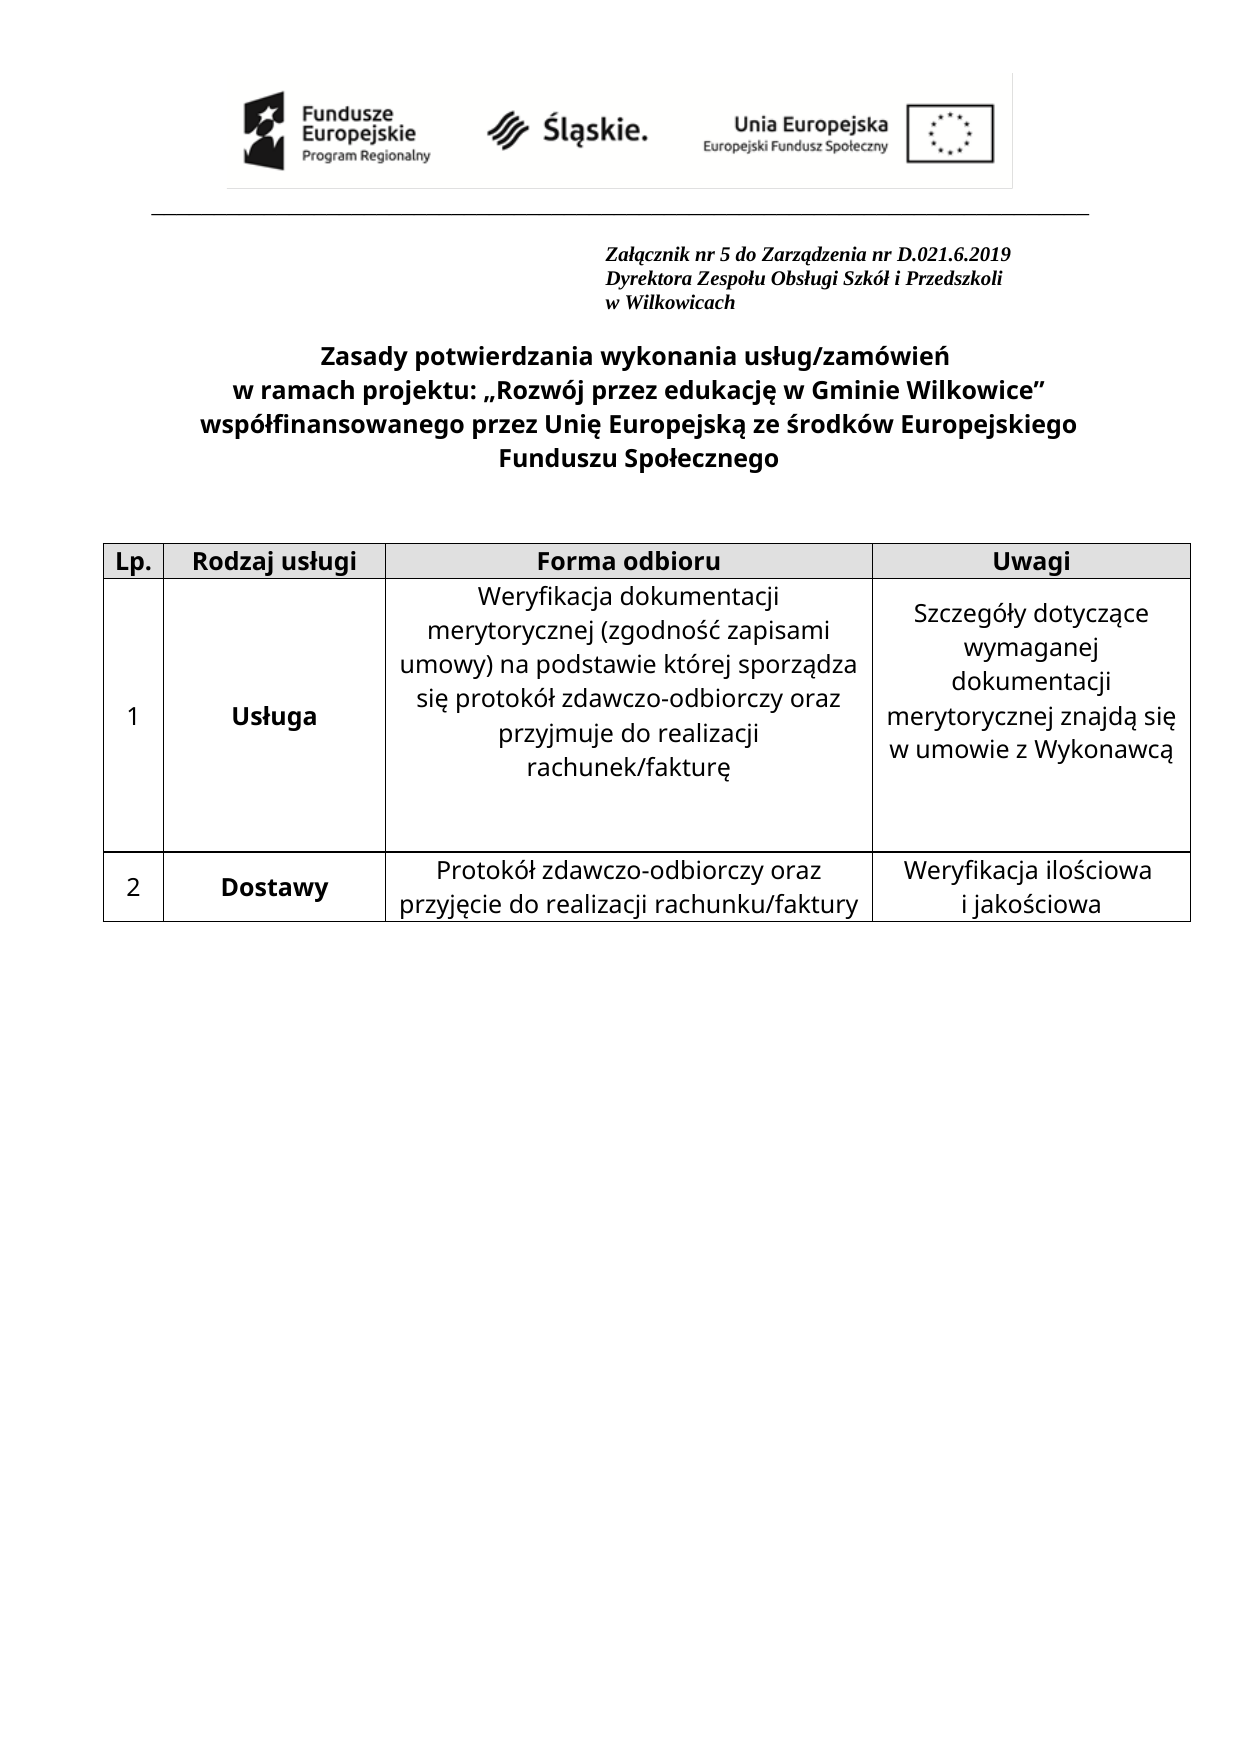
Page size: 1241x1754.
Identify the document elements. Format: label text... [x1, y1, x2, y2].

text Zasady potwierdzania wykonania usług/zamówień w ramach projektu: „Rozwój przez edukację w Gminie Wilkowice” współfinansowanego przez Unię Europejską ze środków Europejskiego Funduszu Społecznego [185, 338, 1093, 475]
table_cell 1 [104, 579, 163, 851]
text Załącznik nr 5 do Zarządzenia nr D.021.6.2019 Dyrektora Zespołu Obsługi Szkół i Przedszkoli w Wilkowicach [605, 242, 1093, 314]
table_header Lp. [104, 544, 163, 578]
table_cell Weryfikacja dokumentacji merytorycznej (zgodność zapisami umowy) na podstawie której sporządza się protokół zdawczo-odbiorczy oraz przyjmuje do realizacji rachunek/fakturę [386, 579, 872, 851]
table_cell Dostawy [164, 853, 385, 921]
table_header Forma odbioru [386, 544, 872, 578]
picture [226, 73, 1014, 190]
table_header Uwagi [873, 544, 1190, 578]
table_cell Szczegóły dotyczące wymaganej dokumentacji merytorycznej znajdą się w umowie z Wykonawcą [873, 579, 1190, 851]
table_header Rodzaj usługi [164, 544, 385, 578]
table_cell Weryfikacja ilościowa i jakościowa [873, 853, 1190, 921]
table_cell 2 [104, 853, 163, 921]
table_cell Usługa [164, 579, 385, 851]
table_cell Protokół zdawczo-odbiorczy oraz przyjęcie do realizacji rachunku/faktury [386, 853, 872, 921]
